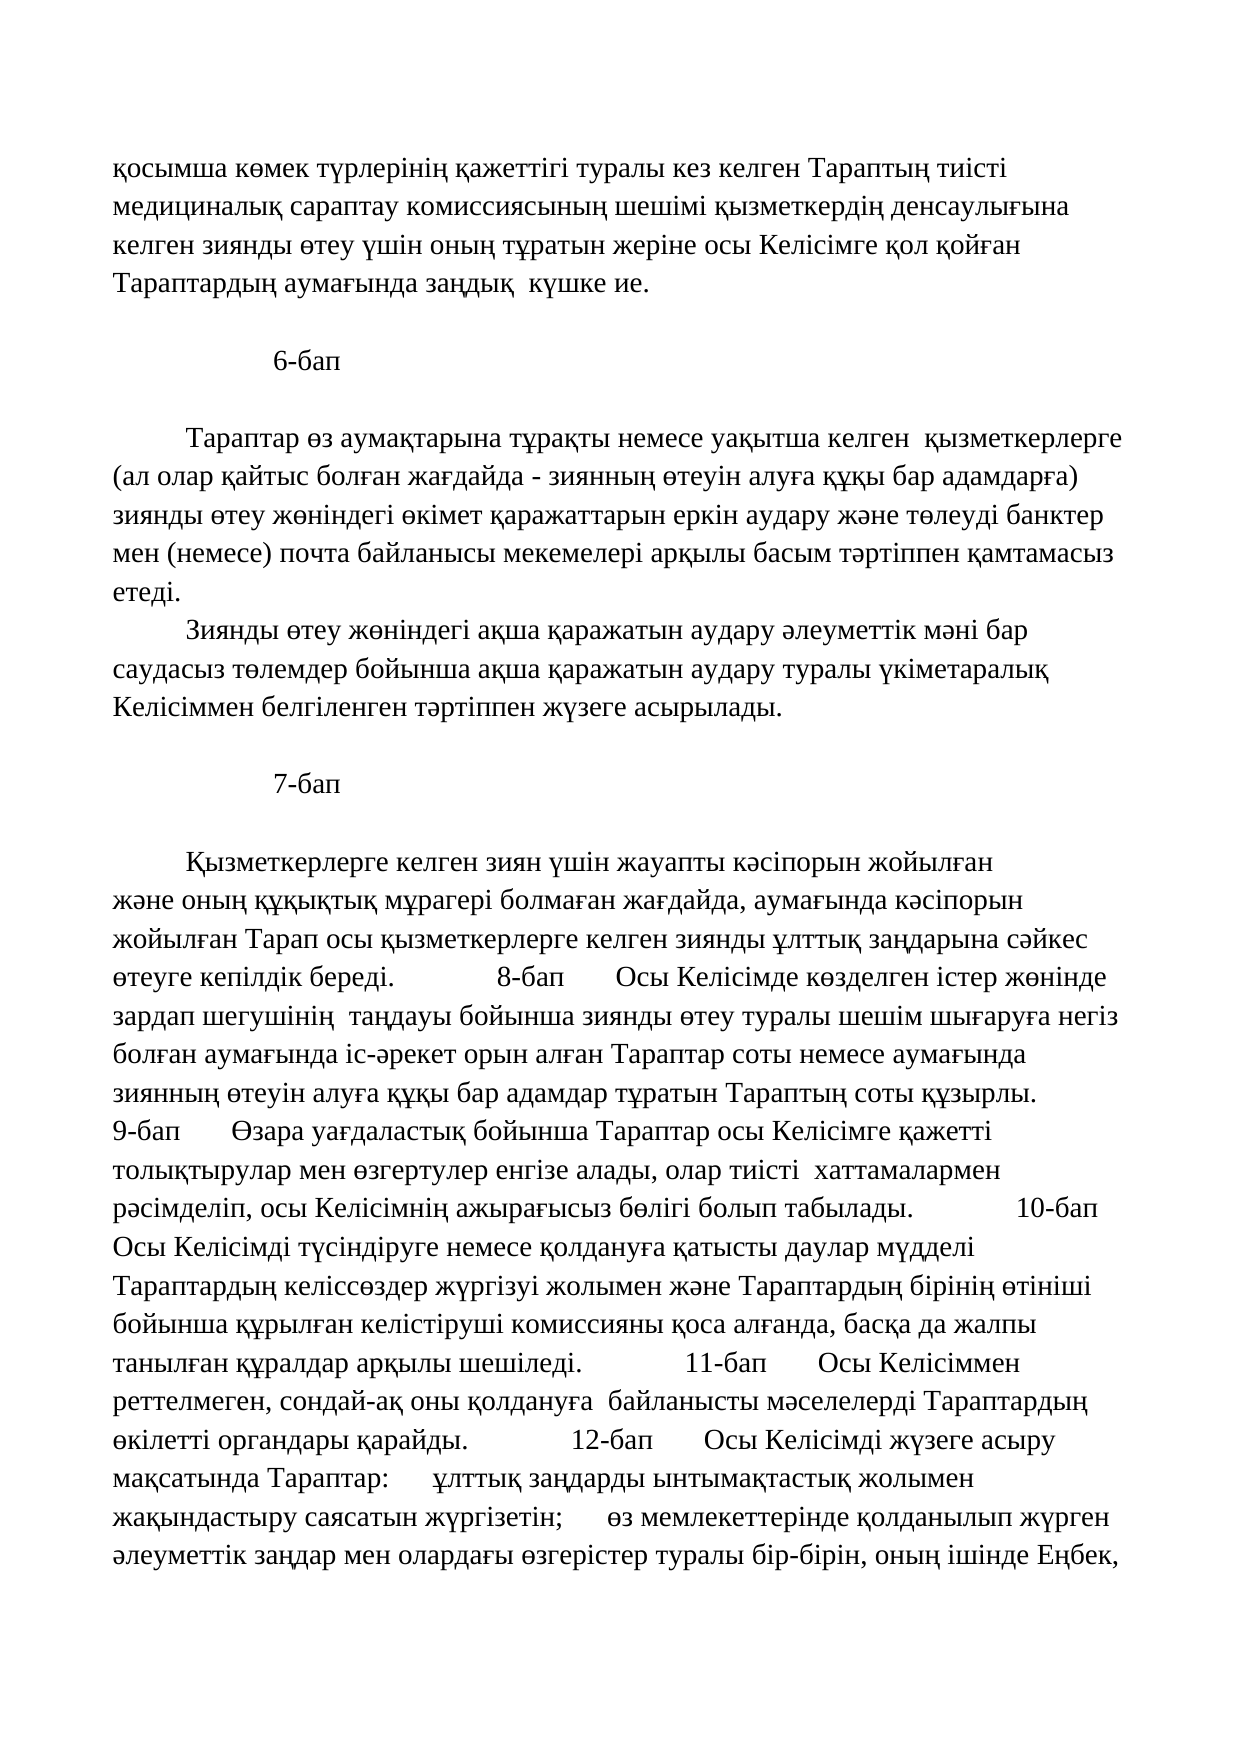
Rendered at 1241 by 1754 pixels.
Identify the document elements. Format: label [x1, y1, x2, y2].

text [112, 150, 1128, 877]
text [112, 882, 1128, 1571]
